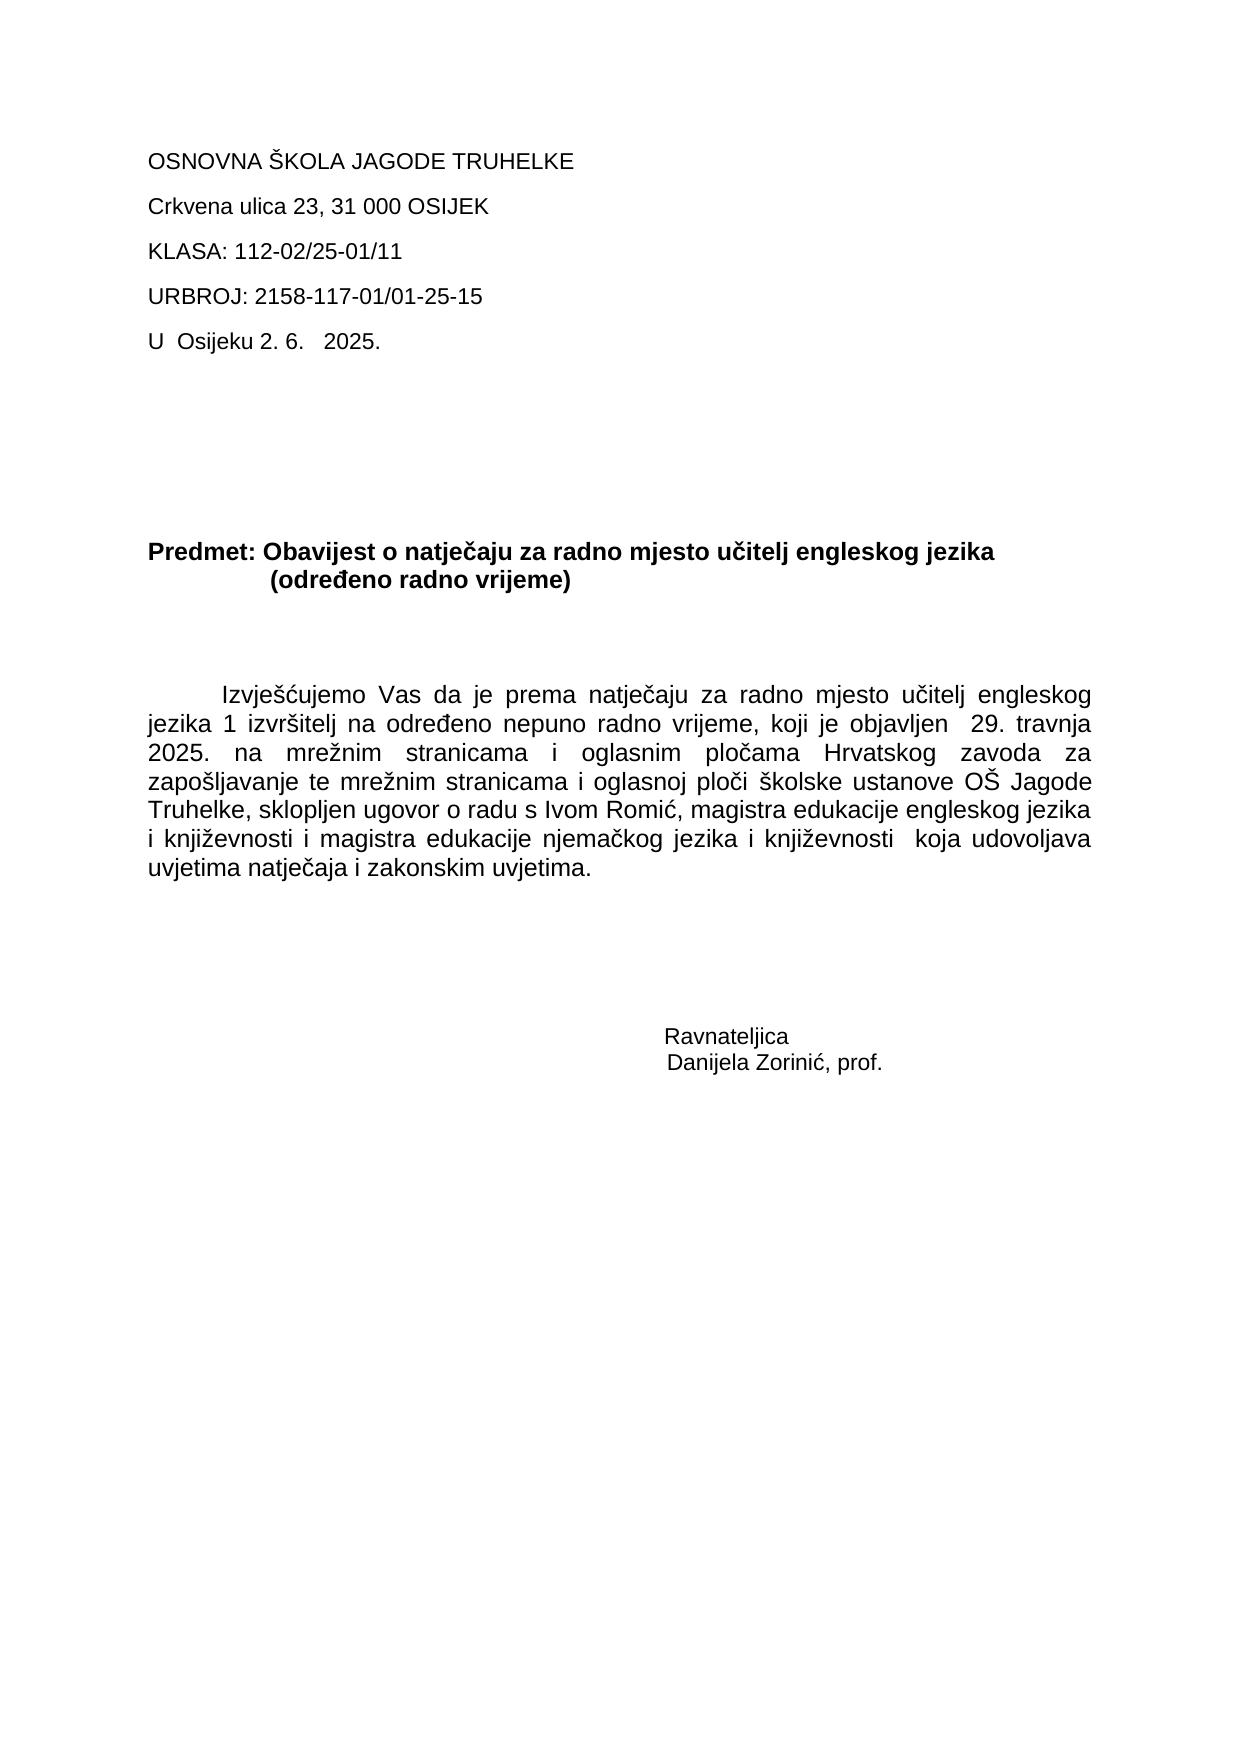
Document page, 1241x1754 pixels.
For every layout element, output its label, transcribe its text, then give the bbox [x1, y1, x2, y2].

text URBROJ: 2158-117-01/01-25-15 [148, 283, 1093, 309]
text Predmet: Obavijest o natječaju za radno mjesto učitelj engleskog jezika (određeno radno vrijeme) [148, 536, 1093, 594]
text Crkvena ulica 23, 31 000 OSIJEK [148, 193, 1093, 219]
text KLASA: 112-02/25-01/11 [148, 238, 1093, 264]
text U Osijeku 2. 6. 2025. [148, 328, 1093, 354]
text OSNOVNA ŠKOLA JAGODE TRUHELKE [148, 148, 1093, 174]
text Danijela Zorinić, prof. [148, 1049, 1093, 1076]
text Izvješćujemo Vas da je prema natječaju za radno mjesto učitelj engleskog jezika 1 izvršitelj na određeno nepuno radno vrijeme, koji je objavljen 29. travnja 2025. na mrežnim stranicama i oglasnim pločama Hrvatskog zavoda za zapošljavanje te mrežnim stranicama i oglasnoj ploči školske ustanove OŠ Jagode Truhelke, sklopljen ugovor o radu s Ivom Romić, magistra edukacije engleskog jezika i književnosti i magistra edukacije njemačkog jezika i književnosti koja udovoljava uvjetima natječaja i zakonskim uvjetima. [148, 680, 1093, 881]
text Ravnateljica [148, 1023, 1093, 1049]
